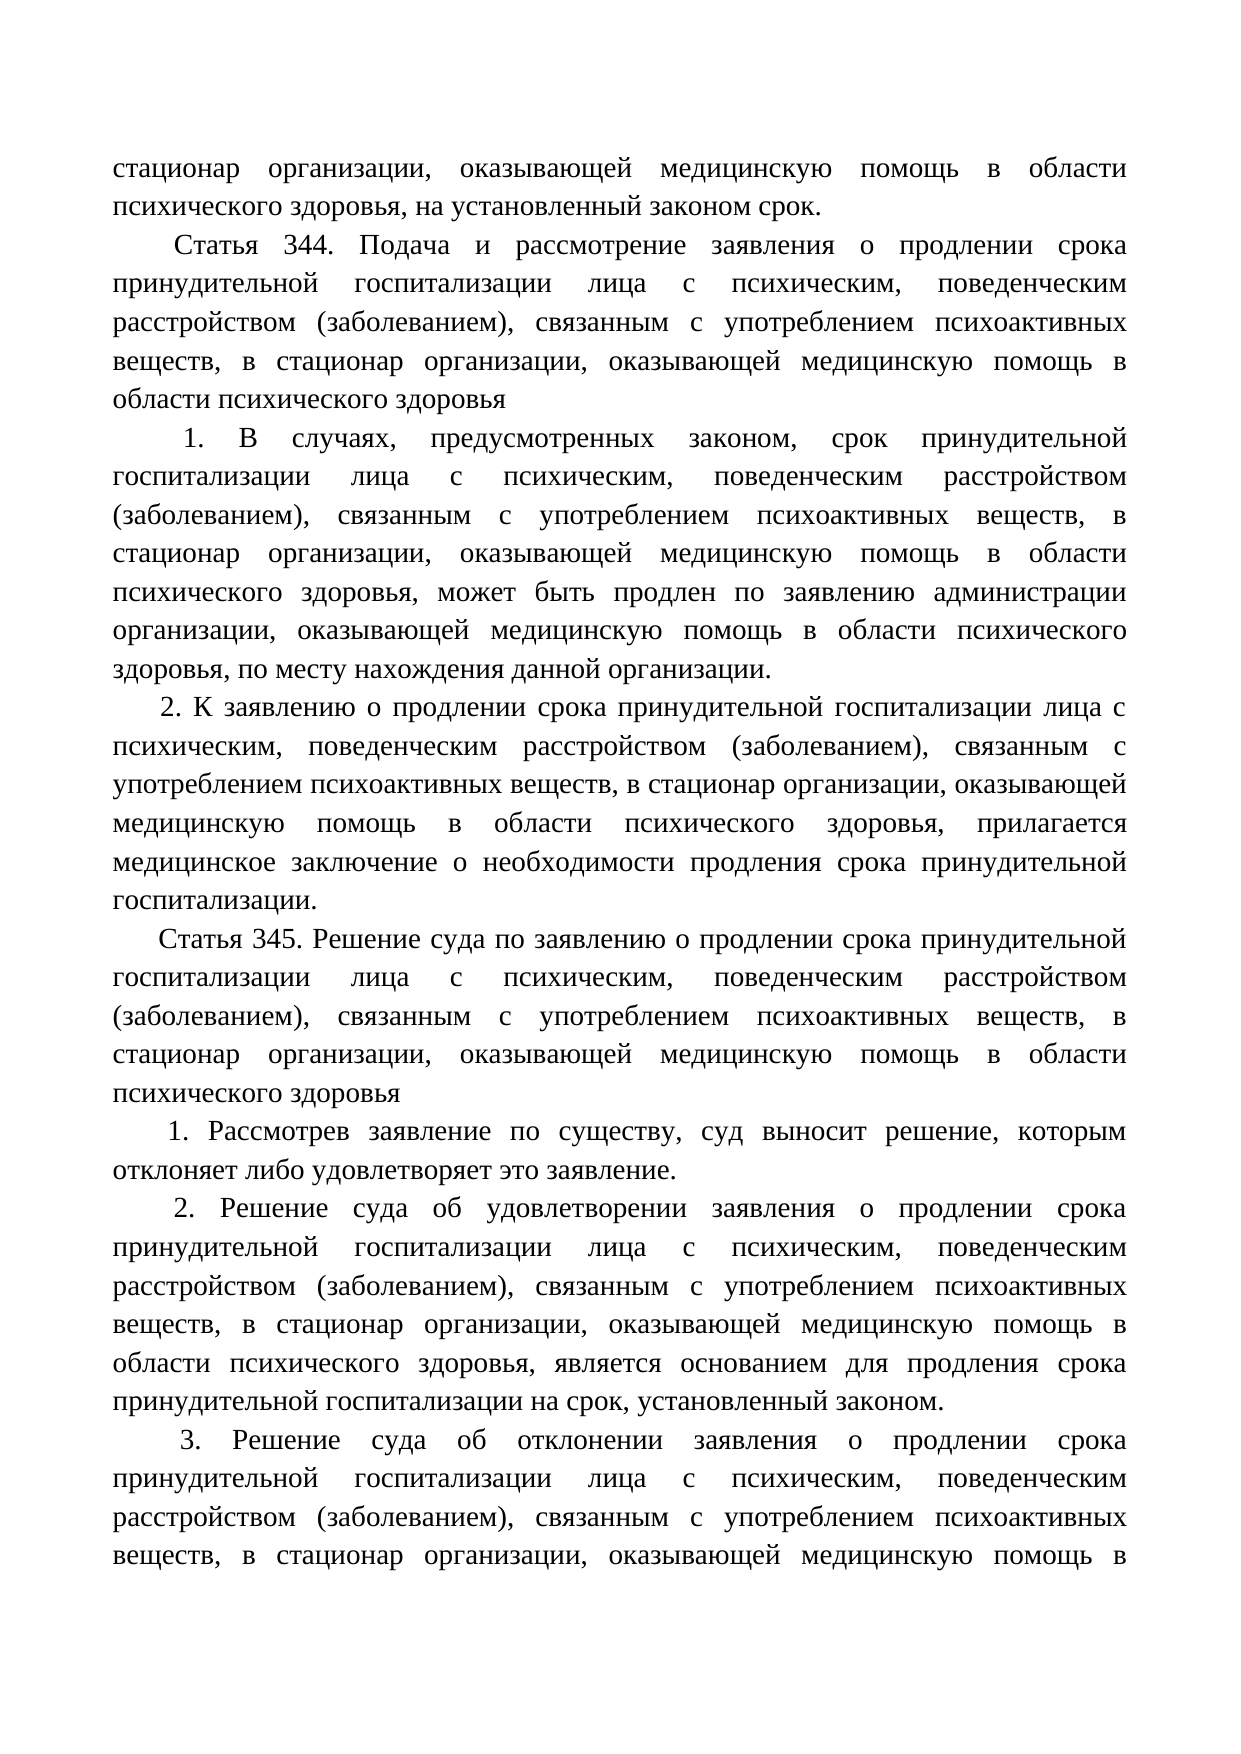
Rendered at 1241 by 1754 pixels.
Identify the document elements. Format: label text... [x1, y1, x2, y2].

text 2. Решение суда об удовлетворении заявления о продлении срока принудительной госпитализации лица с психическим, поведенческим расстройством (заболеванием), связанным с употреблением психоактивных веществ, в стационар организации, оказывающей медицинскую помощь в области психического здоровья, является основанием для продления срока принудительной госпитализации на срок, установленный законом. [112, 1191, 1128, 1417]
text 2. К заявлению о продлении срока принудительной госпитализации лица с психическим, поведенческим расстройством (заболеванием), связанным с употреблением психоактивных веществ, в стационар организации, оказывающей медицинскую помощь в области психического здоровья, прилагается медицинское заключение о необходимости продления срока принудительной госпитализации. [112, 689, 1128, 916]
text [112, 150, 1128, 222]
text Статья 345. Решение суда по заявлению о продлении срока принудительной госпитализации лица с психическим, поведенческим расстройством (заболеванием), связанным с употреблением психоактивных веществ, в стационар организации, оказывающей медицинскую помощь в области психического здоровья [112, 921, 1128, 1108]
text 1. В случаях, предусмотренных законом, срок принудительной госпитализации лица с психическим, поведенческим расстройством (заболеванием), связанным с употреблением психоактивных веществ, в стационар организации, оказывающей медицинскую помощь в области психического здоровья, может быть продлен по заявлению администрации организации, оказывающей медицинскую помощь в области психического здоровья, по месту нахождения данной организации. [112, 420, 1128, 684]
text 1. Рассмотрев заявление по существу, суд выносит решение, которым отклоняет либо удовлетворяет это заявление. [112, 1113, 1128, 1186]
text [112, 1422, 1128, 1571]
text Статья 344. Подача и рассмотрение заявления о продлении срока принудительной госпитализации лица с психическим, поведенческим расстройством (заболеванием), связанным с употреблением психоактивных веществ, в стационар организации, оказывающей медицинскую помощь в области психического здоровья [112, 227, 1128, 415]
